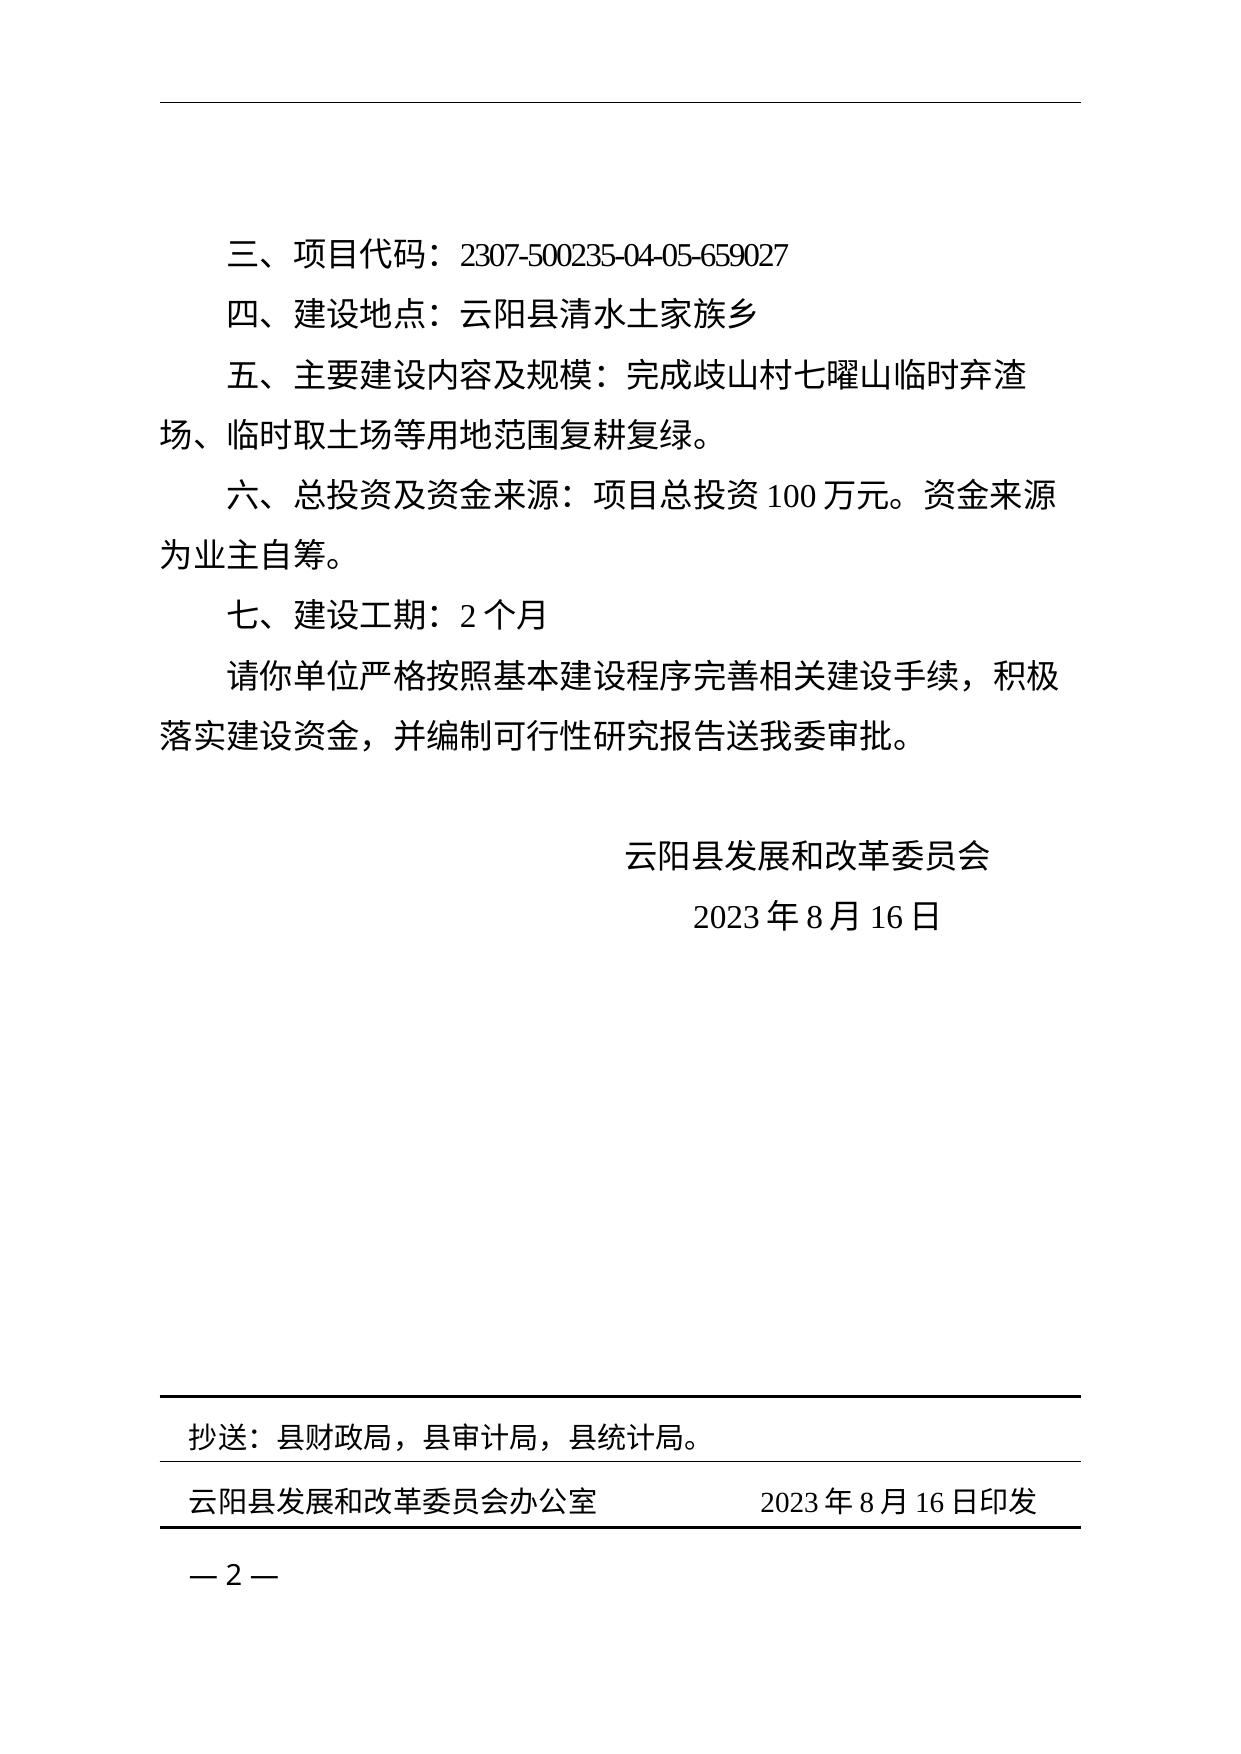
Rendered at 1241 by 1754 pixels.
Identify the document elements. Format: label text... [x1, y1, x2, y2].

text 四、建设地点：云阳县清水土家族乡 [159, 279, 1081, 339]
text 云阳县发展和改革委员会办公室 2023年8月16日印发 [159, 1462, 1081, 1529]
text 七、建设工期：2个月 [159, 580, 1081, 640]
text 抄送：县财政局，县审计局，县统计局。 [159, 1396, 1081, 1461]
text 2023年8月16日 [159, 881, 1081, 941]
text 云阳县发展和改革委员会 [159, 821, 1081, 881]
text 三、项目代码：2307-500235-04-05-659027 [159, 218, 1081, 279]
text 请你单位严格按照基本建设程序完善相关建设手续，积极落实建设资金，并编制可行性研究报告送我委审批。 [159, 640, 1081, 760]
text 五、主要建设内容及规模：完成歧山村七曜山临时弃渣场、临时取土场等用地范围复耕复绿。 [159, 339, 1081, 459]
text 六、总投资及资金来源：项目总投资100万元。资金来源为业主自筹。 [159, 459, 1081, 580]
